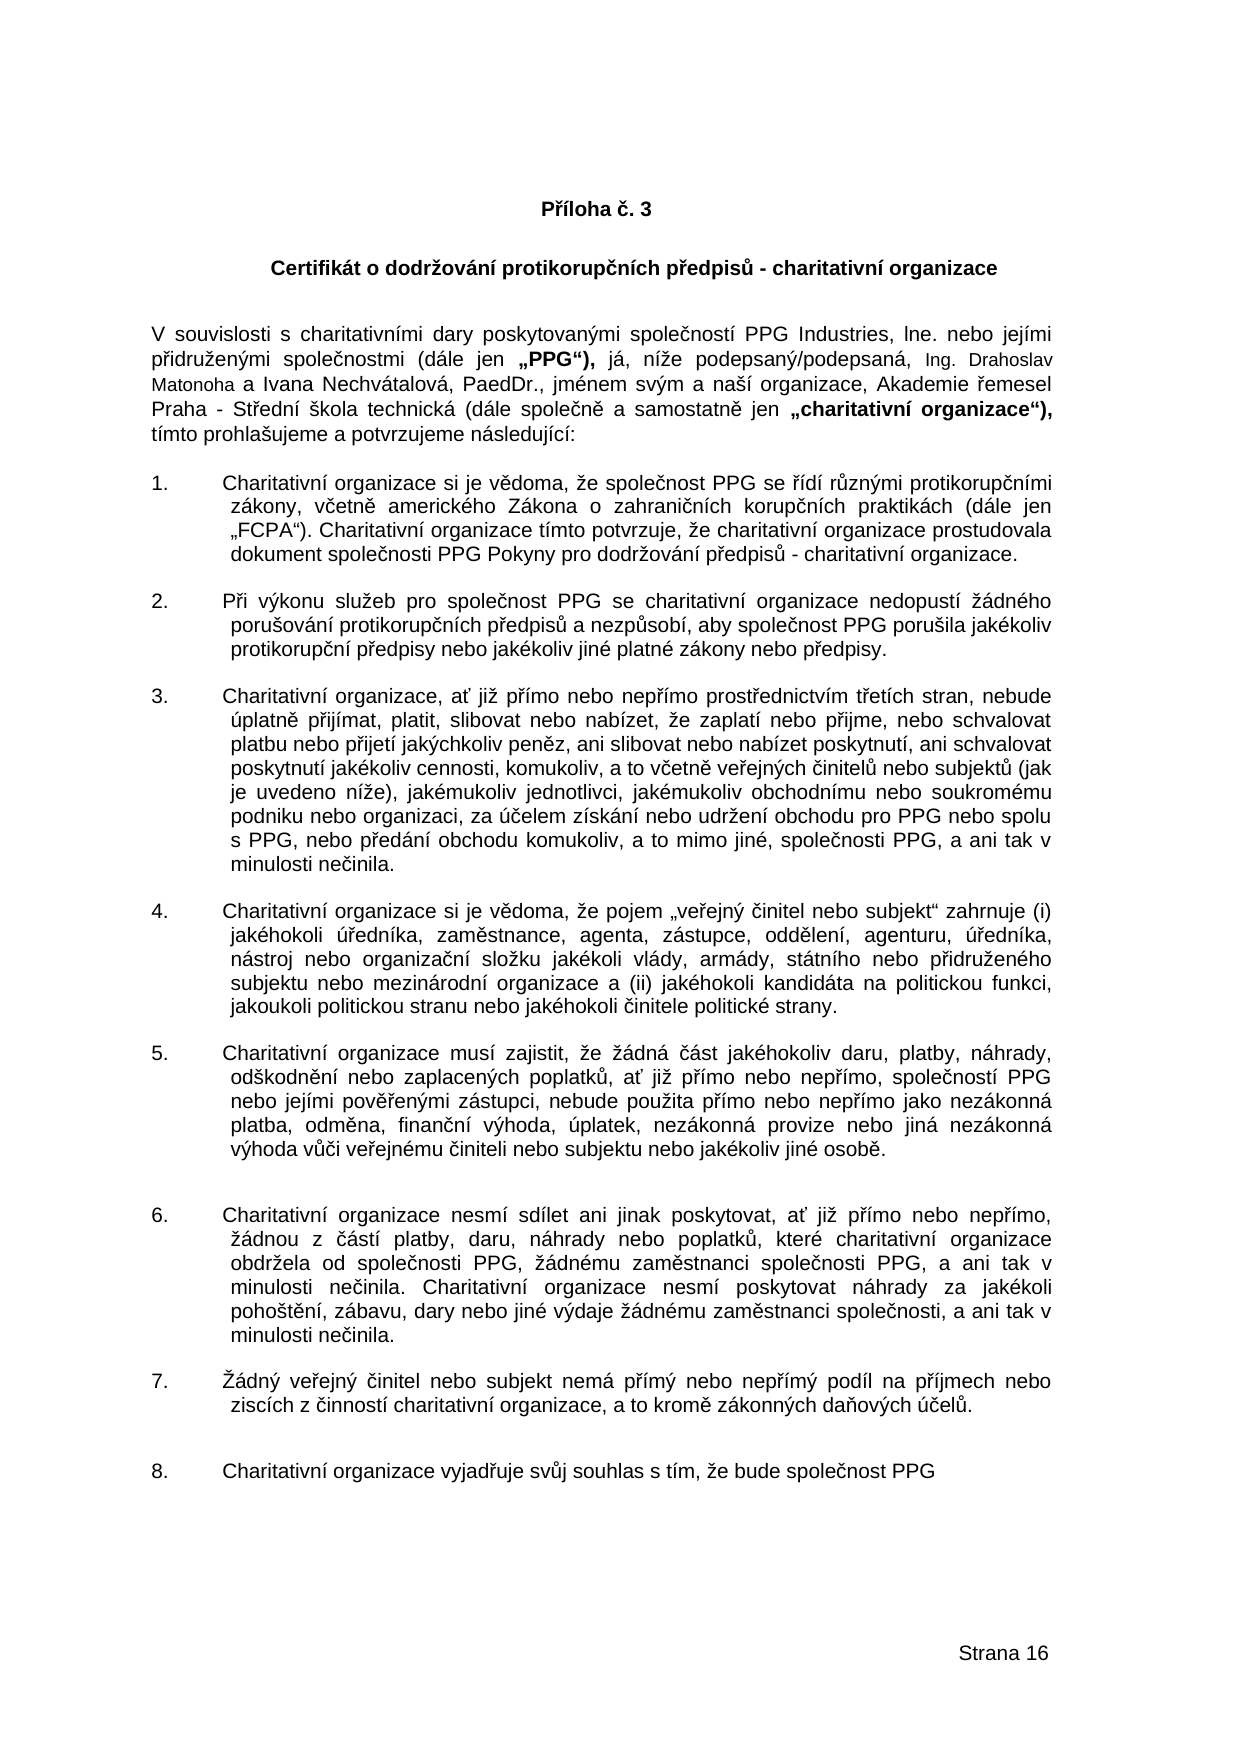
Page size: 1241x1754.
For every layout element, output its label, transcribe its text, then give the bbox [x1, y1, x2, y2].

list Charitativní organizace nesmí sdílet ani jinak poskytovat, ať již přímo nebo nepřímo, žádnou z částí platby, daru, náhrady nebo poplatků, které charitativní organizace obdržela od společnosti PPG, žádnému zaměstnanci společnosti PPG, a ani tak v minulosti nečinila. Charitativní organizace nesmí poskytovat náhrady za jakékoli pohoštění, zábavu, dary nebo jiné výdaje žádnému zaměstnanci společnosti, a ani tak v minulosti nečinila. [151, 1203, 1053, 1346]
list Žádný veřejný činitel nebo subjekt nemá přímý nebo nepřímý podíl na příjmech nebo ziscích z činností charitativní organizace, a to kromě zákonných daňových účelů. [151, 1369, 1053, 1417]
list Charitativní organizace si je vědoma, že pojem „veřejný činitel nebo subjekt“ zahrnuje (i) jakéhokoli úředníka, zaměstnance, agenta, zástupce, oddělení, agenturu, úředníka, nástroj nebo organizační složku jakékoli vlády, armády, státního nebo přidruženého subjektu nebo mezinárodní organizace a (ii) jakéhokoli kandidáta na politickou funkci, jakoukoli politickou stranu nebo jakéhokoli činitele politické strany. [151, 898, 1053, 1018]
text Certifikát o dodržování protikorupčních předpisů - charitativní organizace [174, 256, 1094, 280]
list Při výkonu služeb pro společnost PPG se charitativní organizace nedopustí žádného porušování protikorupčních předpisů a nezpůsobí, aby společnost PPG porušila jakékoliv protikorupční předpisy nebo jakékoliv jiné platné zákony nebo předpisy. [151, 589, 1053, 661]
list Charitativní organizace, ať již přímo nebo nepřímo prostřednictvím třetích stran, nebude úplatně přijímat, platit, slibovat nebo nabízet, že zaplatí nebo přijme, nebo schvalovat platbu nebo přijetí jakýchkoliv peněz, ani slibovat nebo nabízet poskytnutí, ani schvalovat poskytnutí jakékoliv cennosti, komukoliv, a to včetně veřejných činitelů nebo subjektů (jak je uvedeno níže), jakémukoliv jednotlivci, jakémukoliv obchodnímu nebo soukromému podniku nebo organizaci, za účelem získání nebo udržení obchodu pro PPG nebo spolu s PPG, nebo předání obchodu komukoliv, a to mimo jiné, společnosti PPG, a ani tak v minulosti nečinila. [151, 684, 1053, 876]
text Příloha č. 3 [541, 197, 1094, 221]
list Charitativní organizace vyjadřuje svůj souhlas s tím, že bude společnost PPG [151, 1459, 1094, 1483]
list Charitativní organizace si je vědoma, že společnost PPG se řídí různými protikorupčními zákony, včetně amerického Zákona o zahraničních korupčních praktikách (dále jen „FCPA“). Charitativní organizace tímto potvrzuje, že charitativní organizace prostudovala dokument společnosti PPG Pokyny pro dodržování předpisů - charitativní organizace. [151, 470, 1053, 566]
text V souvislosti s charitativními dary poskytovanými společností PPG Industries, lne. nebo jejími přidruženými společnostmi (dále jen „PPG“), já, níže podepsaný/podepsaná, Ing. Drahoslav Matonoha a Ivana Nechvátalová, PaedDr., jménem svým a naší organizace, Akademie řemesel Praha - Střední škola technická (dále společně a samostatně jen „charitativní organizace“), tímto prohlašujeme a potvrzujeme následující: [151, 322, 1053, 446]
list Charitativní organizace musí zajistit, že žádná část jakéhokoliv daru, platby, náhrady, odškodnění nebo zaplacených poplatků, ať již přímo nebo nepřímo, společností PPG nebo jejími pověřenými zástupci, nebude použita přímo nebo nepřímo jako nezákonná platba, odměna, finanční výhoda, úplatek, nezákonná provize nebo jiná nezákonná výhoda vůči veřejnému činiteli nebo subjektu nebo jakékoliv jiné osobě. [151, 1041, 1053, 1161]
